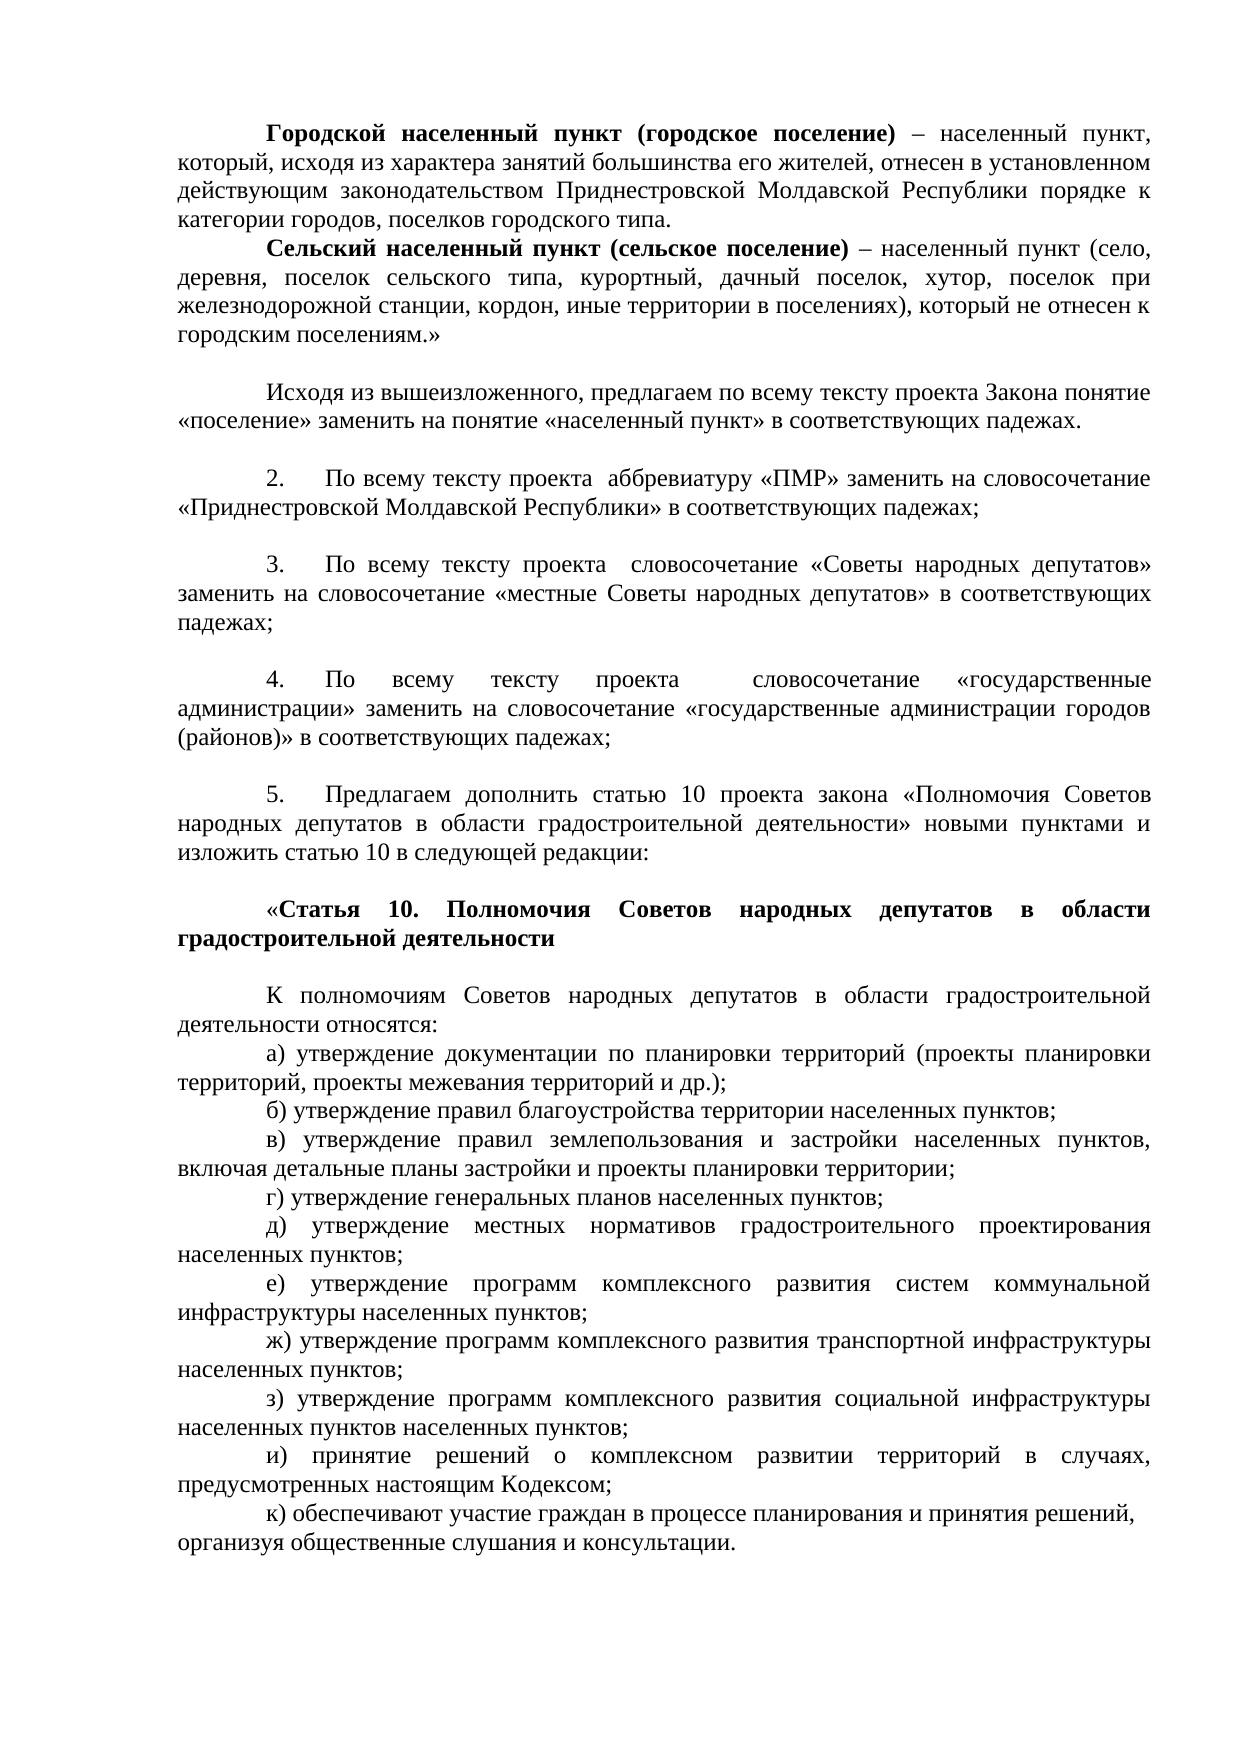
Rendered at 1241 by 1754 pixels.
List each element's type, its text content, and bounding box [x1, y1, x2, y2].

text г) утверждение генеральных планов населенных пунктов; [177, 1182, 1152, 1211]
text б) утверждение правил благоустройства территории населенных пунктов; [177, 1096, 1152, 1124]
text е) утверждение программ комплексного развития систем коммунальной инфраструктуры населенных пунктов; [177, 1268, 1152, 1326]
text а) утверждение документации по планировки территорий (проекты планировки территорий, проекты межевания территорий и др.); [177, 1038, 1152, 1096]
text «Статья 10. Полномочия Советов народных депутатов в области градостроительной деятельности [177, 894, 1152, 952]
text з) утверждение программ комплексного развития социальной инфраструктуры населенных пунктов населенных пунктов; [177, 1383, 1152, 1441]
text Городской населенный пункт (городское поселение) – населенный пункт, который, исходя из характера занятий большинства его жителей, отнесен в установленном действующим законодательством Приднестровской Молдавской Республики порядке к категории городов, поселков городского типа. [177, 118, 1152, 233]
text и) принятие решений о комплексном развитии территорий в случаях, предусмотренных настоящим Кодексом; [177, 1441, 1152, 1498]
list По всему тексту проекта аббревиатуру «ПМР» заменить на словосочетание «Приднестровской Молдавской Республики» в соответствующих падежах; [177, 463, 1152, 521]
list По всему тексту проекта словосочетание «государственные администрации» заменить на словосочетание «государственные администрации городов (районов)» в соответствующих падежах; [177, 664, 1152, 751]
text ж) утверждение программ комплексного развития транспортной инфраструктуры населенных пунктов; [177, 1326, 1152, 1383]
text к) обеспечивают участие граждан в процессе планирования и принятия решений, организуя общественные слушания и консультации. [177, 1498, 1152, 1556]
text Сельский населенный пункт (сельское поселение) – населенный пункт (село, деревня, поселок сельского типа, курортный, дачный поселок, хутор, поселок при железнодорожной станции, кордон, иные территории в поселениях), который не отнесен к городским поселениям.» [177, 233, 1152, 348]
list Предлагаем дополнить статью 10 проекта закона «Полномочия Советов народных депутатов в области градостроительной деятельности» новыми пунктами и изложить статью 10 в следующей редакции: [177, 779, 1152, 866]
list Исходя из вышеизложенного, предлагаем по всему тексту проекта Закона понятие «поселение» заменить на понятие «населенный пункт» в соответствующих падежах. [177, 377, 1152, 434]
text в) утверждение правил землепользования и застройки населенных пунктов, включая детальные планы застройки и проекты планировки территории; [177, 1124, 1152, 1182]
text К полномочиям Советов народных депутатов в области градостроительной деятельности относятся: [177, 981, 1152, 1038]
text д) утверждение местных нормативов градостроительного проектирования населенных пунктов; [177, 1211, 1152, 1268]
list По всему тексту проекта словосочетание «Советы народных депутатов» заменить на словосочетание «местные Советы народных депутатов» в соответствующих падежах; [177, 549, 1152, 636]
